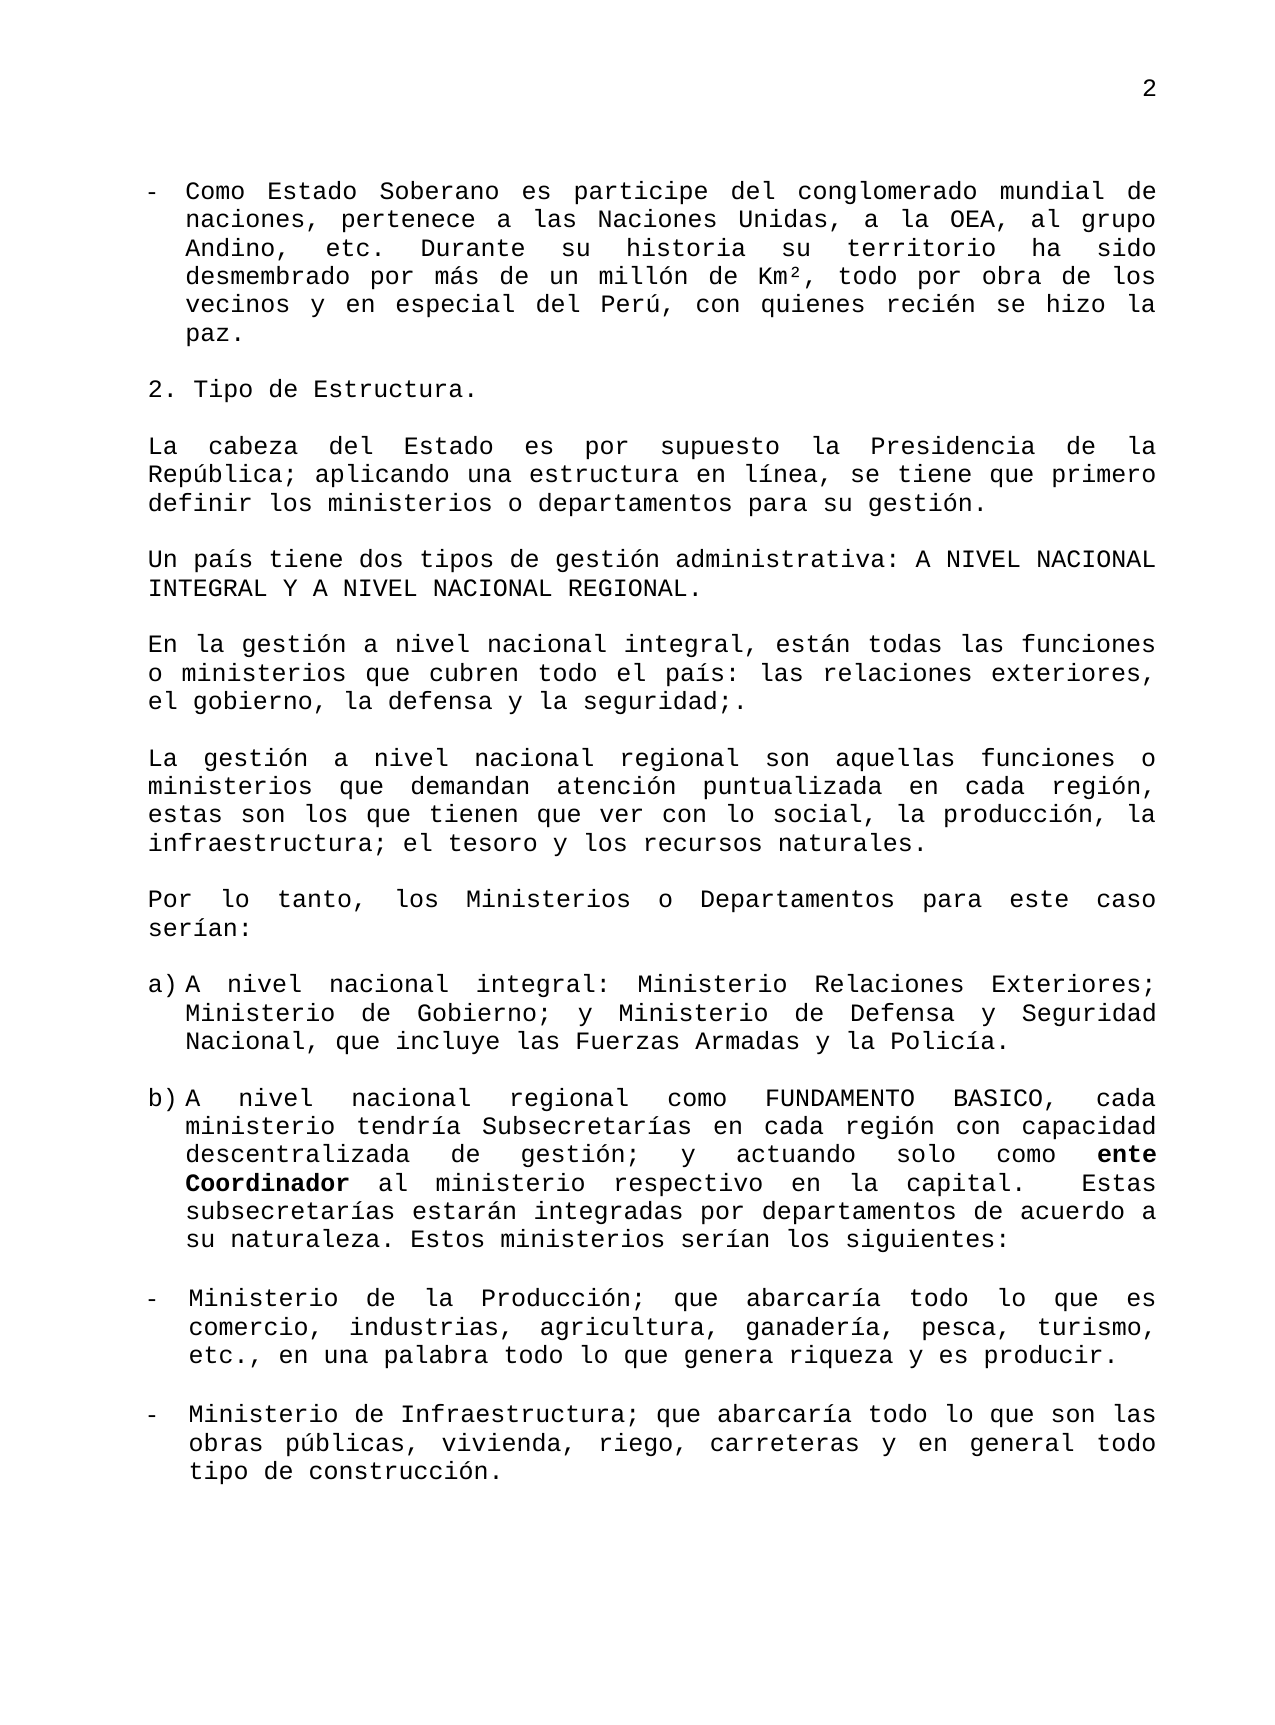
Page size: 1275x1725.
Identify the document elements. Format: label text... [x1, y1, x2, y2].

list Tipo de Estructura. [148, 377, 1157, 405]
text Un país tiene dos tipos de gestión administrativa: A NIVEL NACIONAL INTEGRAL Y A NIVEL NACIONAL REGIONAL. [148, 547, 1157, 603]
text En la gestión a nivel nacional integral, están todas las funciones o ministerios que cubren todo el país: las relaciones exteriores, el gobierno, la defensa y la seguridad;. [148, 632, 1157, 717]
list Ministerio de la Producción; que abarcaría todo lo que es comercio, industrias, agricultura, ganadería, pesca, turismo, etc., en una palabra todo lo que genera riqueza y es producir. [148, 1283, 1157, 1371]
text La cabeza del Estado es por supuesto la Presidencia de la República; aplicando una estructura en línea, se tiene que primero definir los ministerios o departamentos para su gestión. [148, 433, 1157, 518]
list Ministerio de Infraestructura; que abarcaría todo lo que son las obras públicas, vivienda, riego, carreteras y en general todo tipo de construcción. [148, 1399, 1157, 1487]
text La gestión a nivel nacional regional son aquellas funciones o ministerios que demandan atención puntualizada en cada región, estas son los que tienen que ver con lo social, la producción, la infraestructura; el tesoro y los recursos naturales. [148, 745, 1157, 858]
list Como Estado Soberano es participe del conglomerado mundial de naciones, pertenece a las Naciones Unidas, a la OEA, al grupo Andino, etc. Durante su historia su territorio ha sido desmembrado por más de un millón de Km², todo por obra de los vecinos y en especial del Perú, con quienes recién se hizo la paz. [148, 176, 1157, 348]
text Por lo tanto, los Ministerios o Departamentos para este caso serían: [148, 887, 1157, 943]
list A nivel nacional integral: Ministerio Relaciones Exteriores; Ministerio de Gobierno; y Ministerio de Defensa y Seguridad Nacional, que incluye las Fuerzas Armadas y la Policía. [148, 972, 1157, 1057]
list A nivel nacional regional como FUNDAMENTO BASICO, cada ministerio tendría Subsecretarías en cada región con capacidad descentralizada de gestión; y actuando solo como ente Coordinador al ministerio respectivo en la capital. Estas subsecretarías estarán integradas por departamentos de acuerdo a su naturaleza. Estos ministerios serían los siguientes: [148, 1085, 1157, 1255]
